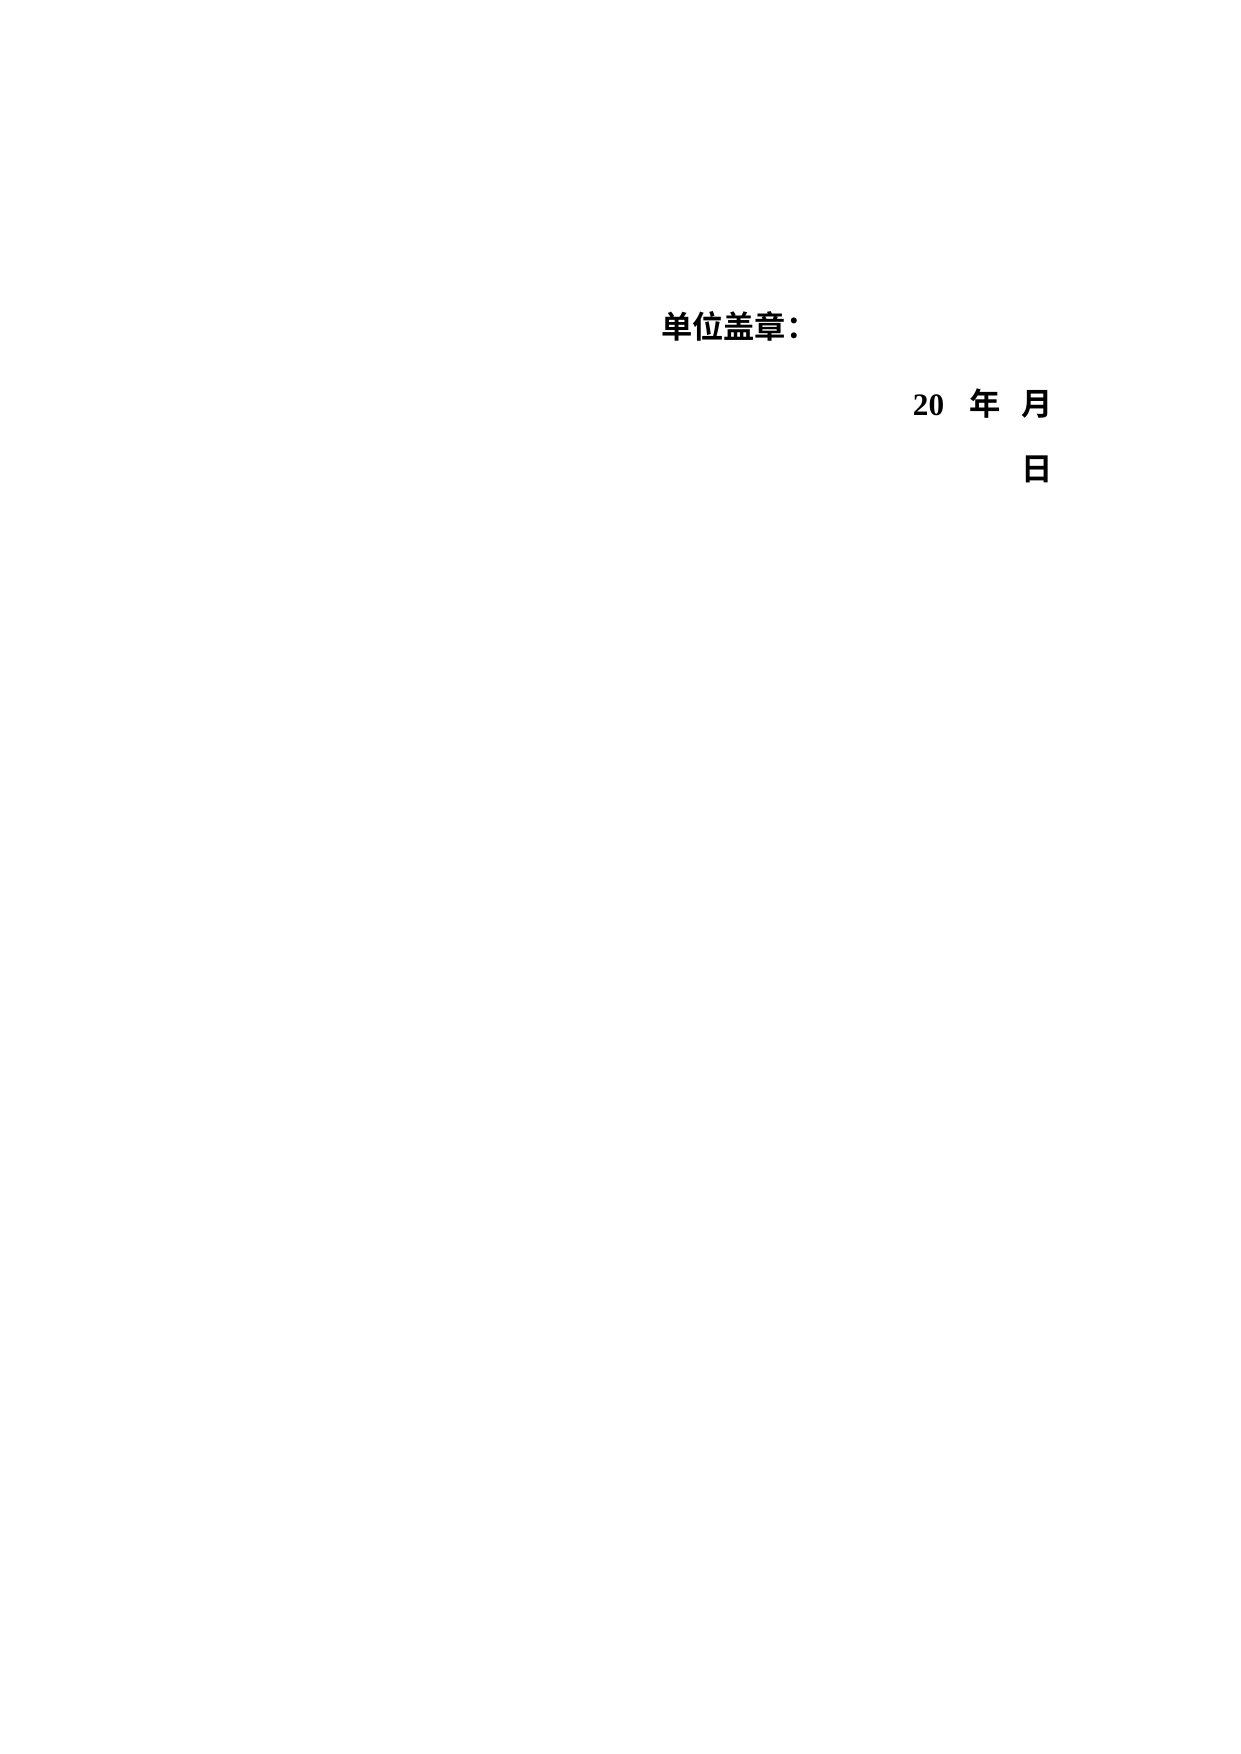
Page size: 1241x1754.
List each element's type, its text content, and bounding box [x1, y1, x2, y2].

text 20 年 月 日 [187, 369, 1053, 499]
text 单位盖章： [187, 292, 1053, 357]
